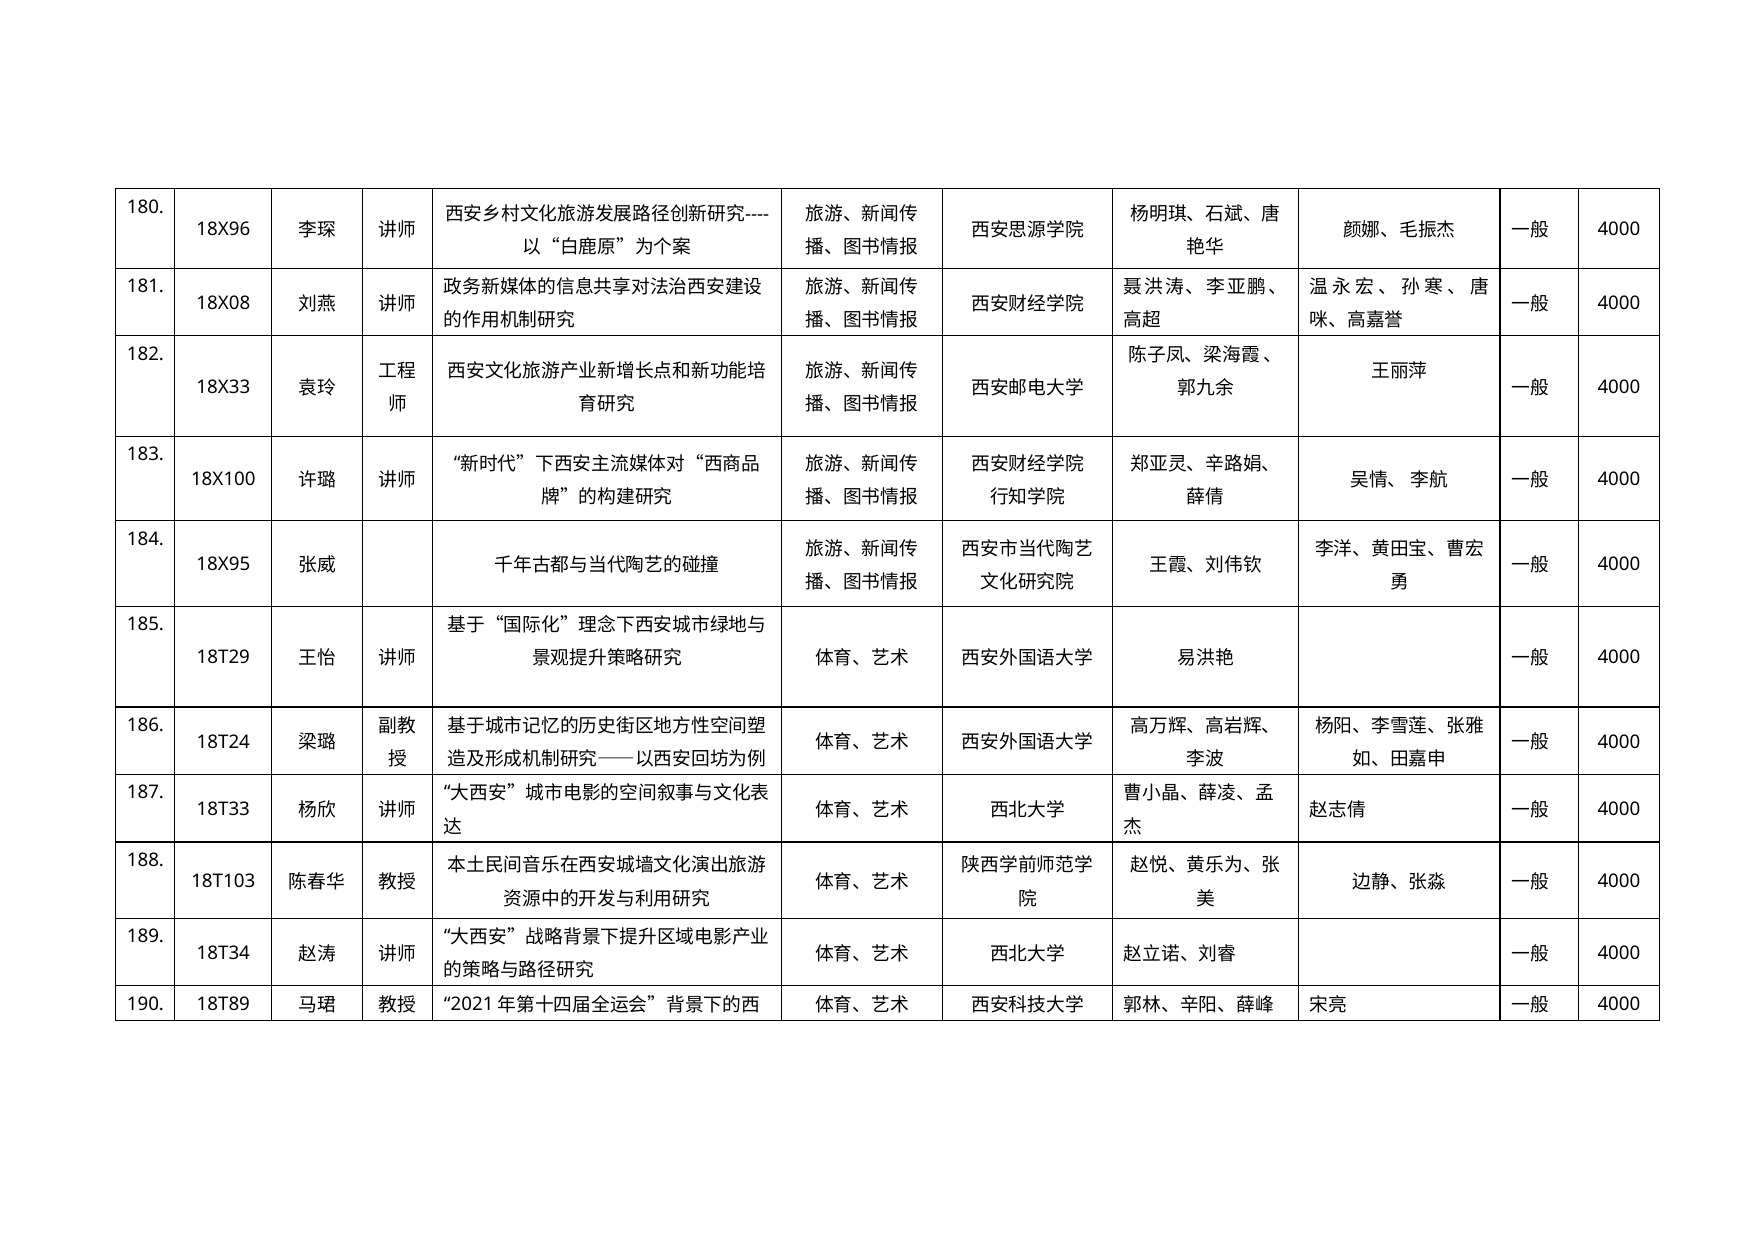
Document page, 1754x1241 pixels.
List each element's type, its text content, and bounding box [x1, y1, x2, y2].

table_cell 体育、艺术 [782, 919, 942, 985]
table_cell 4000 [1579, 189, 1659, 268]
table_cell 西安科技大学 [943, 986, 1112, 1019]
table_cell 王丽萍 [1299, 336, 1499, 436]
table_cell 旅游、新闻传播、图书情报 [782, 189, 942, 268]
table_cell 18X33 [175, 336, 271, 436]
table_cell 4000 [1579, 607, 1659, 706]
table_cell 西安思源学院 [943, 189, 1112, 268]
table_cell 赵立诺、刘睿 [1113, 919, 1298, 985]
table_cell 杨阳、李雪莲、张雅如、田嘉申 [1299, 708, 1499, 774]
table_cell 旅游、新闻传播、图书情报 [782, 521, 942, 606]
table_cell 陕西学前师范学院 [943, 843, 1112, 918]
table_cell 基于“国际化”理念下西安城市绿地与景观提升策略研究 [433, 607, 781, 706]
table_cell [116, 607, 174, 706]
table_cell 一般 [1501, 919, 1578, 985]
table_cell 一般 [1501, 708, 1578, 774]
table_cell 体育、艺术 [782, 986, 942, 1019]
table_cell 刘燕 [272, 269, 362, 335]
table_cell [363, 521, 432, 606]
table_cell 18T34 [175, 919, 271, 985]
table_cell 18T89 [175, 986, 271, 1019]
table_cell [116, 189, 174, 268]
table_cell 4000 [1579, 986, 1659, 1019]
table_cell [116, 708, 174, 774]
table_cell 讲师 [363, 919, 432, 985]
table_cell [116, 269, 174, 335]
table_cell 体育、艺术 [782, 607, 942, 706]
table_cell 4000 [1579, 336, 1659, 436]
table_cell 西北大学 [943, 775, 1112, 841]
table_cell 杨明琪、石斌、唐艳华 [1113, 189, 1298, 268]
table_cell 基于城市记忆的历史街区地方性空间塑造及形成机制研究——以西安回坊为例 [433, 708, 781, 774]
table_cell 郭林、辛阳、薛峰 [1113, 986, 1298, 1019]
table_cell 18T24 [175, 708, 271, 774]
table_cell 颜娜、毛振杰 [1299, 189, 1499, 268]
table_cell [116, 843, 174, 918]
table_cell 教授 [363, 986, 432, 1019]
table_cell 4000 [1579, 521, 1659, 606]
table_cell 宋亮 [1299, 986, 1499, 1019]
table_cell 李琛 [272, 189, 362, 268]
table_cell 赵悦、黄乐为、张美 [1113, 843, 1298, 918]
table_cell 18T103 [175, 843, 271, 918]
table_cell 陈子凤、梁海霞 、郭九余 [1113, 336, 1298, 436]
table_cell “大西安”战略背景下提升区域电影产业的策略与路径研究 [433, 919, 781, 985]
table_cell 马珺 [272, 986, 362, 1019]
table_cell 一般 [1501, 521, 1578, 606]
table_cell 18X08 [175, 269, 271, 335]
table_cell 西安财经学院 [943, 269, 1112, 335]
table_cell 一般 [1501, 607, 1578, 706]
table_cell 一般 [1501, 986, 1578, 1019]
table_cell 4000 [1579, 919, 1659, 985]
table_cell 西安财经学院 行知学院 [943, 437, 1112, 520]
table_cell 一般 [1501, 336, 1578, 436]
table_cell 许璐 [272, 437, 362, 520]
table_cell 杨欣 [272, 775, 362, 841]
table_cell 西安外国语大学 [943, 607, 1112, 706]
table_cell 王怡 [272, 607, 362, 706]
table_cell [1299, 607, 1499, 706]
table_cell 一般 [1501, 437, 1578, 520]
table_cell 4000 [1579, 269, 1659, 335]
table_cell 4000 [1579, 708, 1659, 774]
table_cell 千年古都与当代陶艺的碰撞 [433, 521, 781, 606]
table_cell 西安文化旅游产业新增长点和新功能培育研究 [433, 336, 781, 436]
table_cell 梁璐 [272, 708, 362, 774]
table_cell 体育、艺术 [782, 775, 942, 841]
table_cell 郑亚灵、辛路娟、薛倩 [1113, 437, 1298, 520]
table_cell “大西安”城市电影的空间叙事与文化表达 [433, 775, 781, 841]
table_cell 4000 [1579, 437, 1659, 520]
table_cell [116, 521, 174, 606]
table_cell 一般 [1501, 269, 1578, 335]
table_cell 吴情、 李航 [1299, 437, 1499, 520]
table_cell 一般 [1501, 843, 1578, 918]
table_cell 讲师 [363, 607, 432, 706]
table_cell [433, 986, 781, 1019]
table_cell 18X95 [175, 521, 271, 606]
table_cell 西北大学 [943, 919, 1112, 985]
table_cell 教授 [363, 843, 432, 918]
table_cell [116, 986, 174, 1019]
table_cell 旅游、新闻传播、图书情报 [782, 336, 942, 436]
table_cell 4000 [1579, 775, 1659, 841]
table_cell 18X100 [175, 437, 271, 520]
table_cell 政务新媒体的信息共享对法治西安建设的作用机制研究 [433, 269, 781, 335]
table_cell 陈春华 [272, 843, 362, 918]
table_cell [116, 336, 174, 436]
table_cell 18T29 [175, 607, 271, 706]
table_cell 赵志倩 [1299, 775, 1499, 841]
table_cell 西安市当代陶艺文化研究院 [943, 521, 1112, 606]
table_cell 温永宏、孙寒、唐咪、高嘉誉 [1299, 269, 1499, 335]
table_cell 讲师 [363, 189, 432, 268]
table_cell 易洪艳 [1113, 607, 1298, 706]
table_cell 高万辉、高岩辉、李波 [1113, 708, 1298, 774]
table_cell 赵涛 [272, 919, 362, 985]
table_cell 4000 [1579, 843, 1659, 918]
table_cell 旅游、新闻传播、图书情报 [782, 437, 942, 520]
table_cell 西安外国语大学 [943, 708, 1112, 774]
table_cell [1299, 919, 1499, 985]
table_cell 讲师 [363, 269, 432, 335]
table_cell 边静、张淼 [1299, 843, 1499, 918]
table_cell 本土民间音乐在西安城墙文化演出旅游资源中的开发与利用研究 [433, 843, 781, 918]
table_cell 李洋、黄田宝、曹宏勇 [1299, 521, 1499, 606]
table_cell “新时代”下西安主流媒体对“西商品牌”的构建研究 [433, 437, 781, 520]
table_cell 体育、艺术 [782, 708, 942, 774]
table_cell 副教授 [363, 708, 432, 774]
table_cell 西安邮电大学 [943, 336, 1112, 436]
table_cell 体育、艺术 [782, 843, 942, 918]
table_cell 旅游、新闻传播、图书情报 [782, 269, 942, 335]
table_cell 袁玲 [272, 336, 362, 436]
table_cell 一般 [1501, 775, 1578, 841]
table_cell 18T33 [175, 775, 271, 841]
table_cell [116, 437, 174, 520]
table_cell 讲师 [363, 775, 432, 841]
table_cell 18X96 [175, 189, 271, 268]
table_cell 讲师 [363, 437, 432, 520]
table_cell 张威 [272, 521, 362, 606]
table_cell 工程师 [363, 336, 432, 436]
table_cell 聂洪涛、李亚鹏、高超 [1113, 269, 1298, 335]
table_cell [116, 919, 174, 985]
table_cell [116, 775, 174, 841]
table_cell 一般 [1501, 189, 1578, 268]
table_cell 西安乡村文化旅游发展路径创新研究----以“白鹿原”为个案 [433, 189, 781, 268]
table_cell 曹小晶、薛凌、孟杰 [1113, 775, 1298, 841]
table_cell 王霞、刘伟钦 [1113, 521, 1298, 606]
